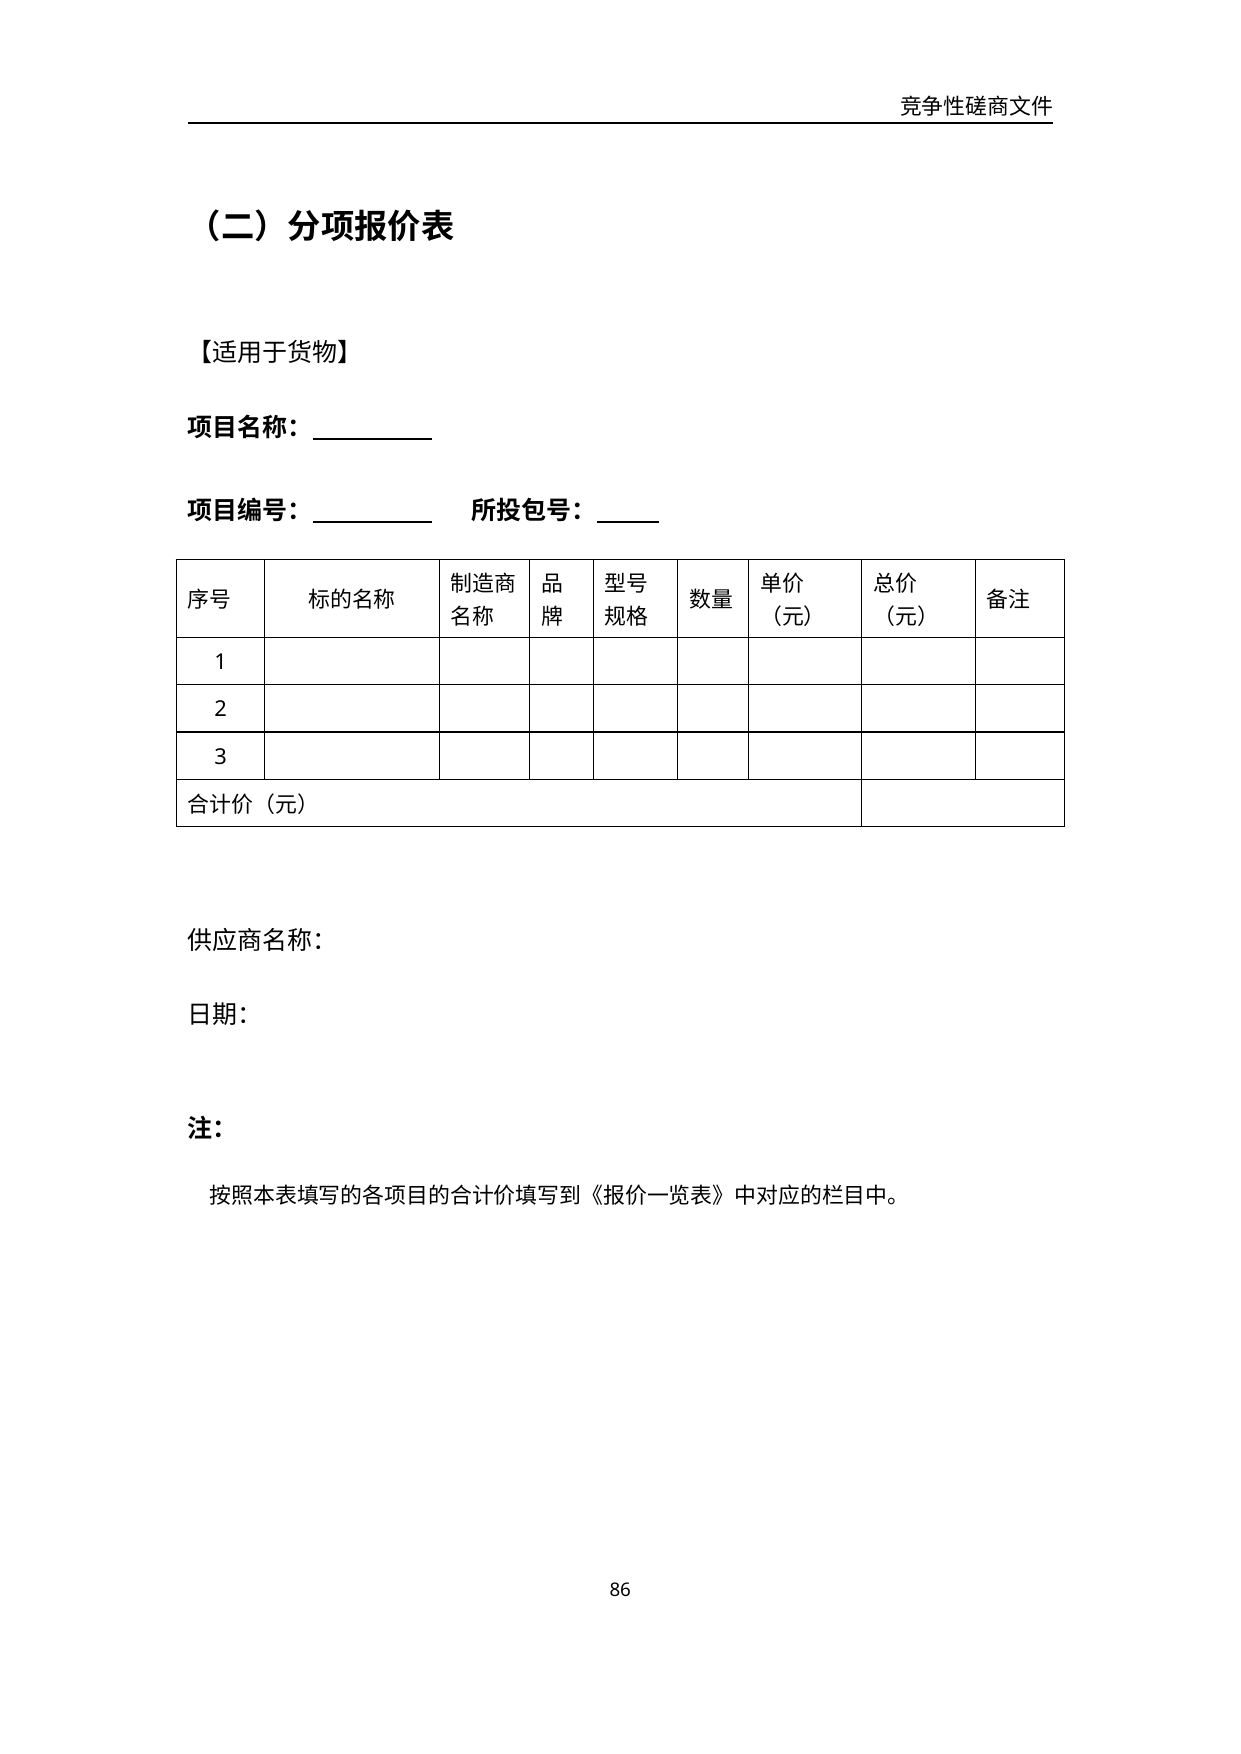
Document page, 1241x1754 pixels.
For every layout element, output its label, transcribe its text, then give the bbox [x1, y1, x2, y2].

table_cell [976, 733, 1064, 779]
text 【适用于货物】 [187, 318, 1053, 383]
table_cell [530, 685, 593, 731]
table_cell [862, 780, 1064, 826]
table_cell [976, 685, 1064, 731]
subtitle 分项报价表 [187, 191, 1053, 256]
table_cell [594, 685, 677, 731]
text 供应商名称： [187, 906, 1053, 971]
table_cell [530, 733, 593, 779]
table_cell [177, 638, 264, 684]
table_header 单价 （元） [749, 560, 861, 637]
table_cell [265, 685, 439, 731]
table_cell [440, 733, 529, 779]
table_header 标的名称 [265, 560, 439, 637]
table_cell [862, 638, 975, 684]
table_cell [440, 685, 529, 731]
table_cell [678, 685, 748, 731]
table_header 序号 [177, 560, 264, 637]
table_cell [749, 733, 861, 779]
table_cell [440, 638, 529, 684]
text 日期： [187, 980, 1053, 1045]
table_cell [862, 733, 975, 779]
text 注： [187, 1094, 1053, 1159]
table_cell [678, 733, 748, 779]
table_cell [594, 638, 677, 684]
table_cell [594, 733, 677, 779]
table_header 总价（元） [862, 560, 975, 637]
text 项目名称： [187, 393, 1053, 458]
table_cell [749, 685, 861, 731]
table_cell [862, 685, 975, 731]
table_header 制造商名称 [440, 560, 529, 637]
table_cell [177, 733, 264, 779]
table_header 备注 [976, 560, 1064, 637]
table_cell [976, 638, 1064, 684]
text 按照本表填写的各项目的合计价填写到《报价一览表》中对应的栏目中。 [187, 1177, 1053, 1210]
table_cell [177, 685, 264, 731]
table_cell [749, 638, 861, 684]
table_cell [265, 733, 439, 779]
table_cell [678, 638, 748, 684]
table_header 数量 [678, 560, 748, 637]
table_cell [265, 638, 439, 684]
table_cell [530, 638, 593, 684]
table_header 型号规格 [594, 560, 677, 637]
table_cell 合计价（元） [177, 780, 861, 826]
text 项目编号： 所投包号： [187, 476, 1053, 541]
table_header 品牌 [530, 560, 593, 637]
